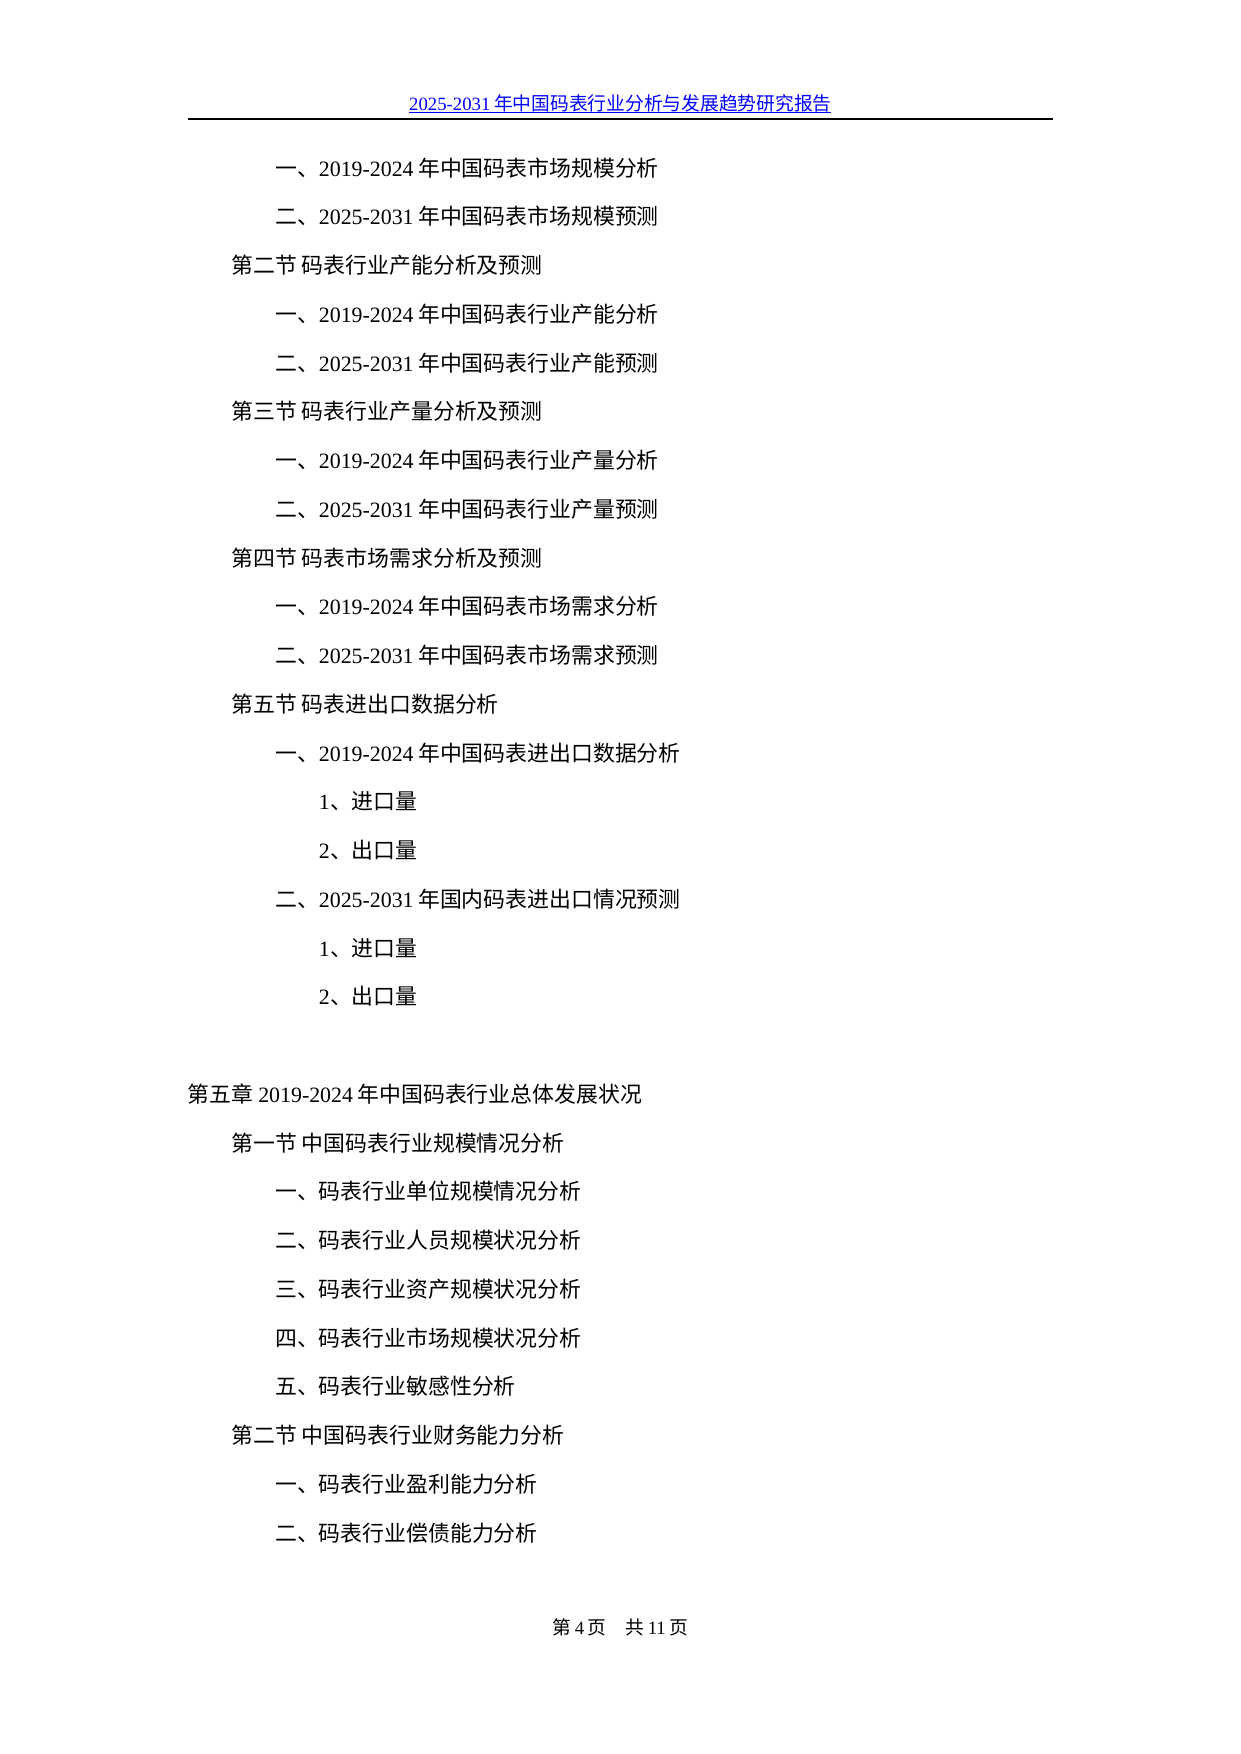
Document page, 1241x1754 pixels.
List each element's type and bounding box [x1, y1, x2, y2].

text [187, 150, 1053, 1548]
